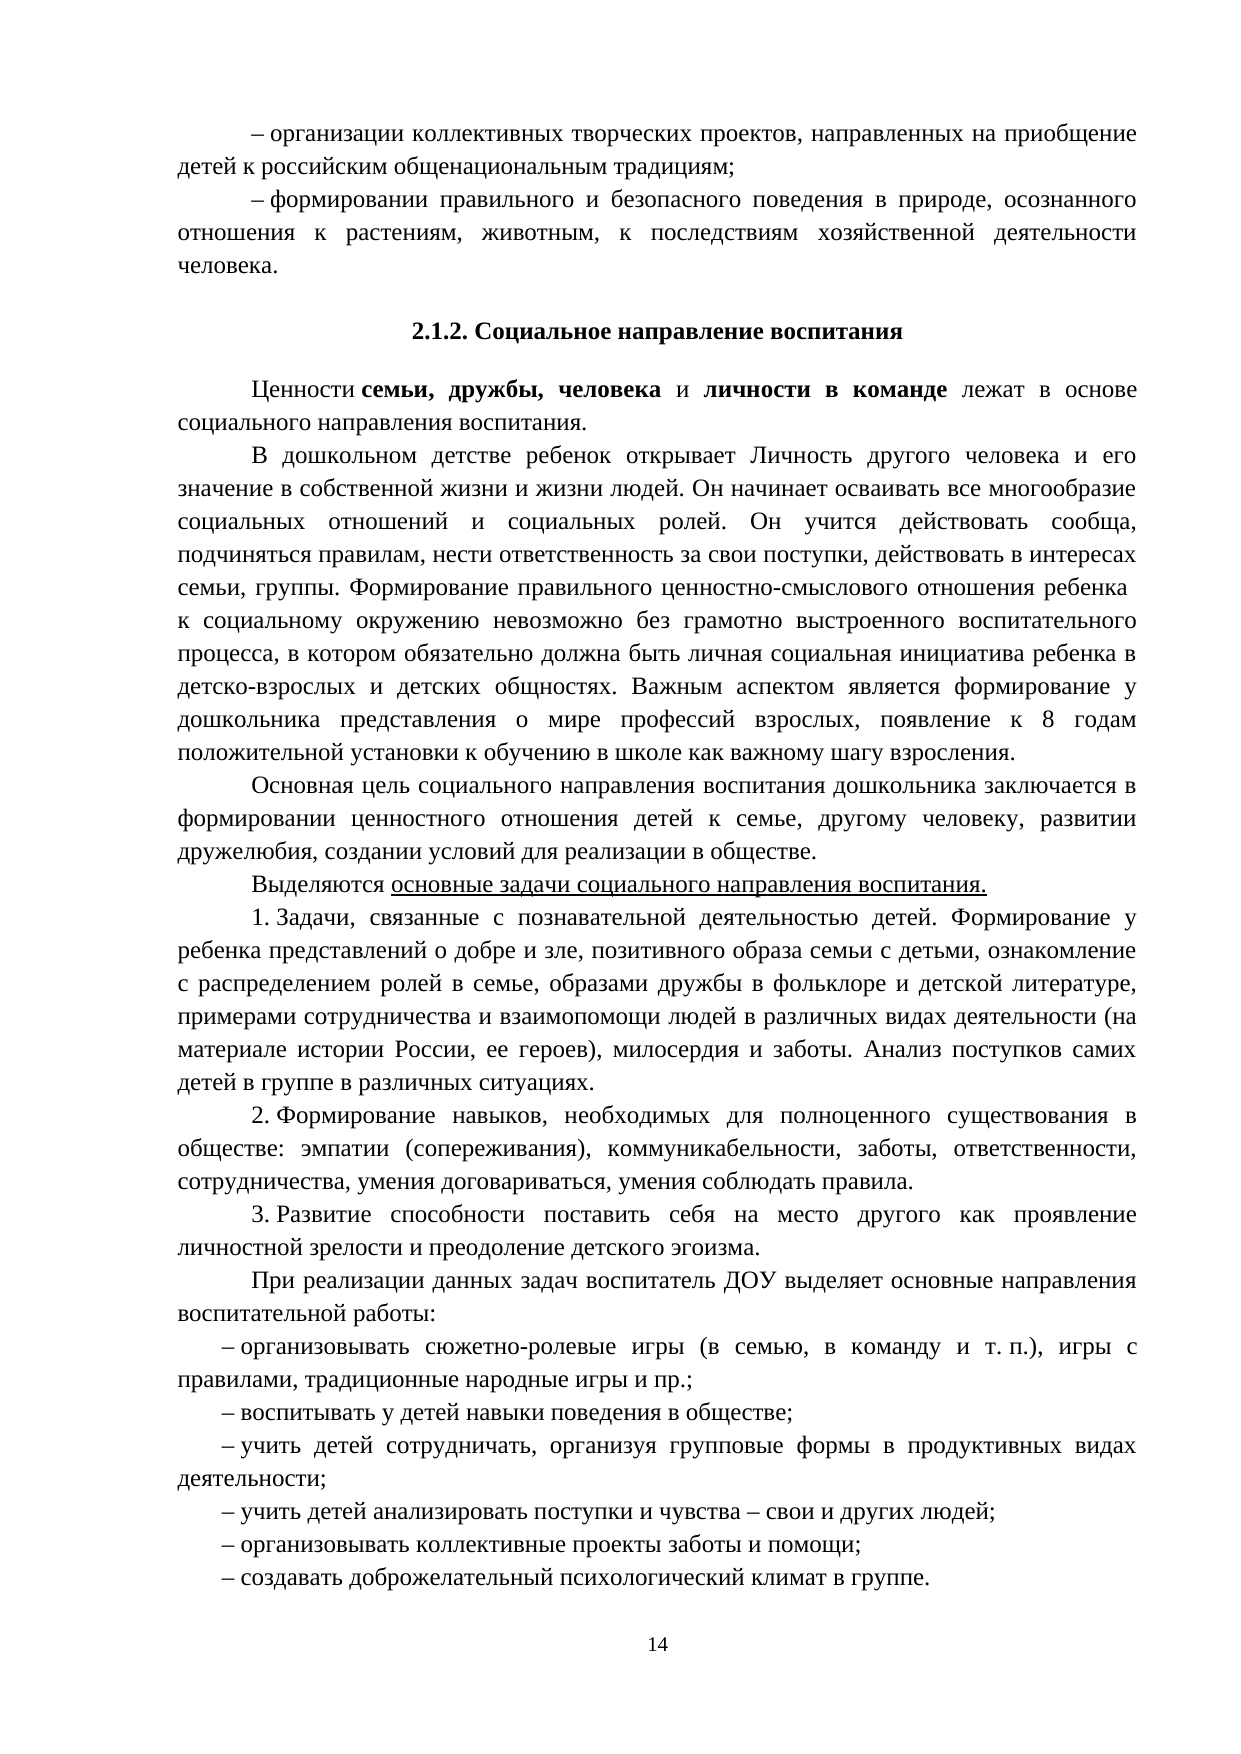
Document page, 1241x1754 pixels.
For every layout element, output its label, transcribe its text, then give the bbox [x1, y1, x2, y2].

text При реализации данных задач воспитатель ДОУ выделяет основные направления воспитательной работы: [177, 1265, 1138, 1327]
text – формировании правильного и безопасного поведения в природе, осознанного отношения к растениям, животным, к последствиям хозяйственной деятельности человека. [177, 184, 1138, 279]
text Ценности семьи, дружбы, человека и личности в команде лежат в основе социального направления воспитания. [177, 374, 1138, 436]
text 3. Развитие способности поставить себя на место другого как проявление личностной зрелости и преодоление детского эгоизма. [177, 1199, 1138, 1261]
text – учить детей сотрудничать, организуя групповые формы в продуктивных видах деятельности; [177, 1430, 1138, 1492]
text В дошкольном детстве ребенок открывает Личность другого человека и его значение в собственной жизни и жизни людей. Он начинает осваивать все многообразие социальных отношений и социальных ролей. Он учится действовать сообща, подчиняться правилам, нести ответственность за свои поступки, действовать в интересах семьи, группы. Формирование правильного ценностно-смыслового отношения ребенка к социальному окружению невозможно без грамотно выстроенного воспитательного процесса, в котором обязательно должна быть личная социальная инициатива ребенка в детско-взрослых и детских общностях. Важным аспектом является формирование у дошкольника представления о мире профессий взрослых, появление к 8 годам положительной установки к обучению в школе как важному шагу взросления. [177, 440, 1138, 766]
text 2.1.2. Социальное направление воспитания [177, 316, 1138, 345]
text – организации коллективных творческих проектов, направленных на приобщение детей к российским общенациональным традициям; [177, 118, 1138, 180]
text – учить детей анализировать поступки и чувства – свои и других людей; [177, 1496, 1138, 1525]
text 2. Формирование навыков, необходимых для полноценного существования в обществе: эмпатии (сопереживания), коммуникабельности, заботы, ответственности, сотрудничества, умения договариваться, умения соблюдать правила. [177, 1100, 1138, 1195]
text – воспитывать у детей навыки поведения в обществе; [177, 1397, 1138, 1426]
text – создавать доброжелательный психологический климат в группе. [177, 1562, 1138, 1591]
text Основная цель социального направления воспитания дошкольника заключается в формировании ценностного отношения детей к семье, другому человеку, развитии дружелюбия, создании условий для реализации в обществе. [177, 770, 1138, 865]
text 1. Задачи, связанные с познавательной деятельностью детей. Формирование у ребенка представлений о добре и зле, позитивного образа семьи с детьми, ознакомление с распределением ролей в семье, образами дружбы в фольклоре и детской литературе, примерами сотрудничества и взаимопомощи людей в различных видах деятельности (на материале истории России, ее героев), милосердия и заботы. Анализ поступков самих детей в группе в различных ситуациях. [177, 902, 1138, 1096]
text – организовывать сюжетно-ролевые игры (в семью, в команду и т. п.), игры с правилами, традиционные народные игры и пр.; [177, 1331, 1138, 1393]
text Выделяются основные задачи социального направления воспитания. [177, 869, 1138, 898]
text – организовывать коллективные проекты заботы и помощи; [177, 1529, 1138, 1558]
